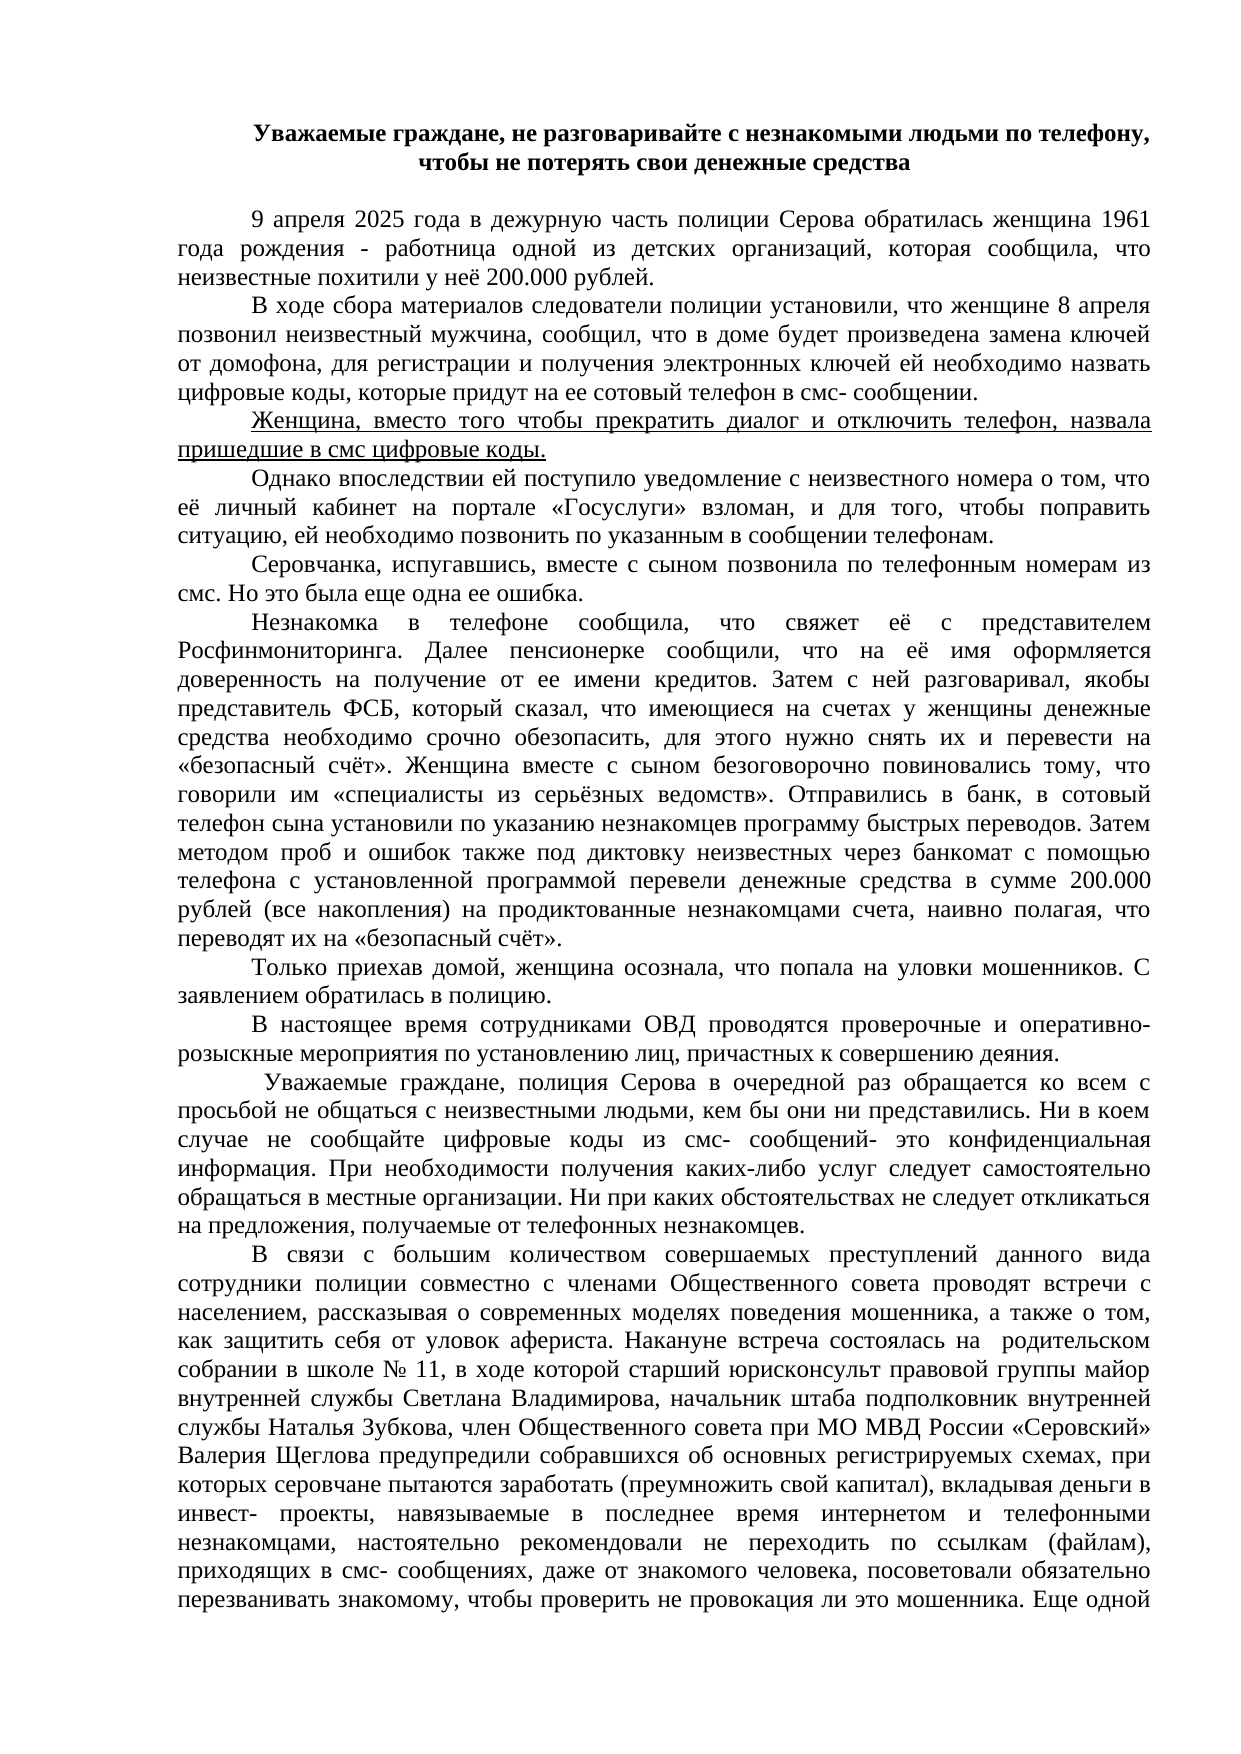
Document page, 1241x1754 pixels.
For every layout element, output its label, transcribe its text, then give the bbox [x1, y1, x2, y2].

text Незнакомка в телефоне сообщила, что свяжет её с представителем Росфинмониторинга. Далее пенсионерке сообщили, что на её имя оформляется доверенность на получение от ее имени кредитов. Затем с ней разговаривал, якобы представитель ФСБ, который сказал, что имеющиеся на счетах у женщины денежные средства необходимо срочно обезопасить, для этого нужно снять их и перевести на «безопасный счёт». Женщина вместе с сыном безоговорочно повиновались тому, что говорили им «специалисты из серьёзных ведомств». Отправились в банк, в сотовый телефон сына установили по указанию незнакомцев программу быстрых переводов. Затем методом проб и ошибок также под диктовку неизвестных через банкомат с помощью телефона с установленной программой перевели денежные средства в сумме 200.000 рублей (все накопления) на продиктованные незнакомцами счета, наивно полагая, что переводят их на «безопасный счёт». [177, 607, 1152, 952]
text В ходе сбора материалов следователи полиции установили, что женщине 8 апреля позвонил неизвестный мужчина, сообщил, что в доме будет произведена замена ключей от домофона, для регистрации и получения электронных ключей ей необходимо назвать цифровые коды, которые придут на ее сотовый телефон в смс- сообщении. [177, 291, 1152, 406]
text Однако впоследствии ей поступило уведомление с неизвестного номера о том, что её личный кабинет на портале «Госуслуги» взломан, и для того, чтобы поправить ситуацию, ей необходимо позвонить по указанным в сообщении телефонам. [177, 463, 1152, 549]
text Уважаемые граждане, не разговаривайте с незнакомыми людьми по телефону, чтобы не потерять свои денежные средства [177, 118, 1152, 176]
text Женщина, вместо того чтобы прекратить диалог и отключить телефон, назвала пришедшие в смс цифровые коды. [177, 406, 1152, 463]
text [177, 1239, 1152, 1613]
text Только приехав домой, женщина осознала, что попала на уловки мошенников. С заявлением обратилась в полицию. [177, 952, 1152, 1009]
text Серовчанка, испугавшись, вместе с сыном позвонила по телефонным номерам из смс. Но это была еще одна ее ошибка. [177, 549, 1152, 607]
text Уважаемые граждане, полиция Серова в очередной раз обращается ко всем с просьбой не общаться с неизвестными людьми, кем бы они ни представились. Ни в коем случае не сообщайте цифровые коды из смс- сообщений- это конфиденциальная информация. При необходимости получения каких-либо услуг следует самостоятельно обращаться в местные организации. Ни при каких обстоятельствах не следует откликаться на предложения, получаемые от телефонных незнакомцев. [177, 1067, 1152, 1239]
text В настоящее время сотрудниками ОВД проводятся проверочные и оперативно- розыскные мероприятия по установлению лиц, причастных к совершению деяния. [177, 1009, 1152, 1067]
text 9 апреля 2025 года в дежурную часть полиции Серова обратилась женщина 1961 года рождения - работница одной из детских организаций, которая сообщила, что неизвестные похитили у неё 200.000 рублей. [177, 204, 1152, 291]
